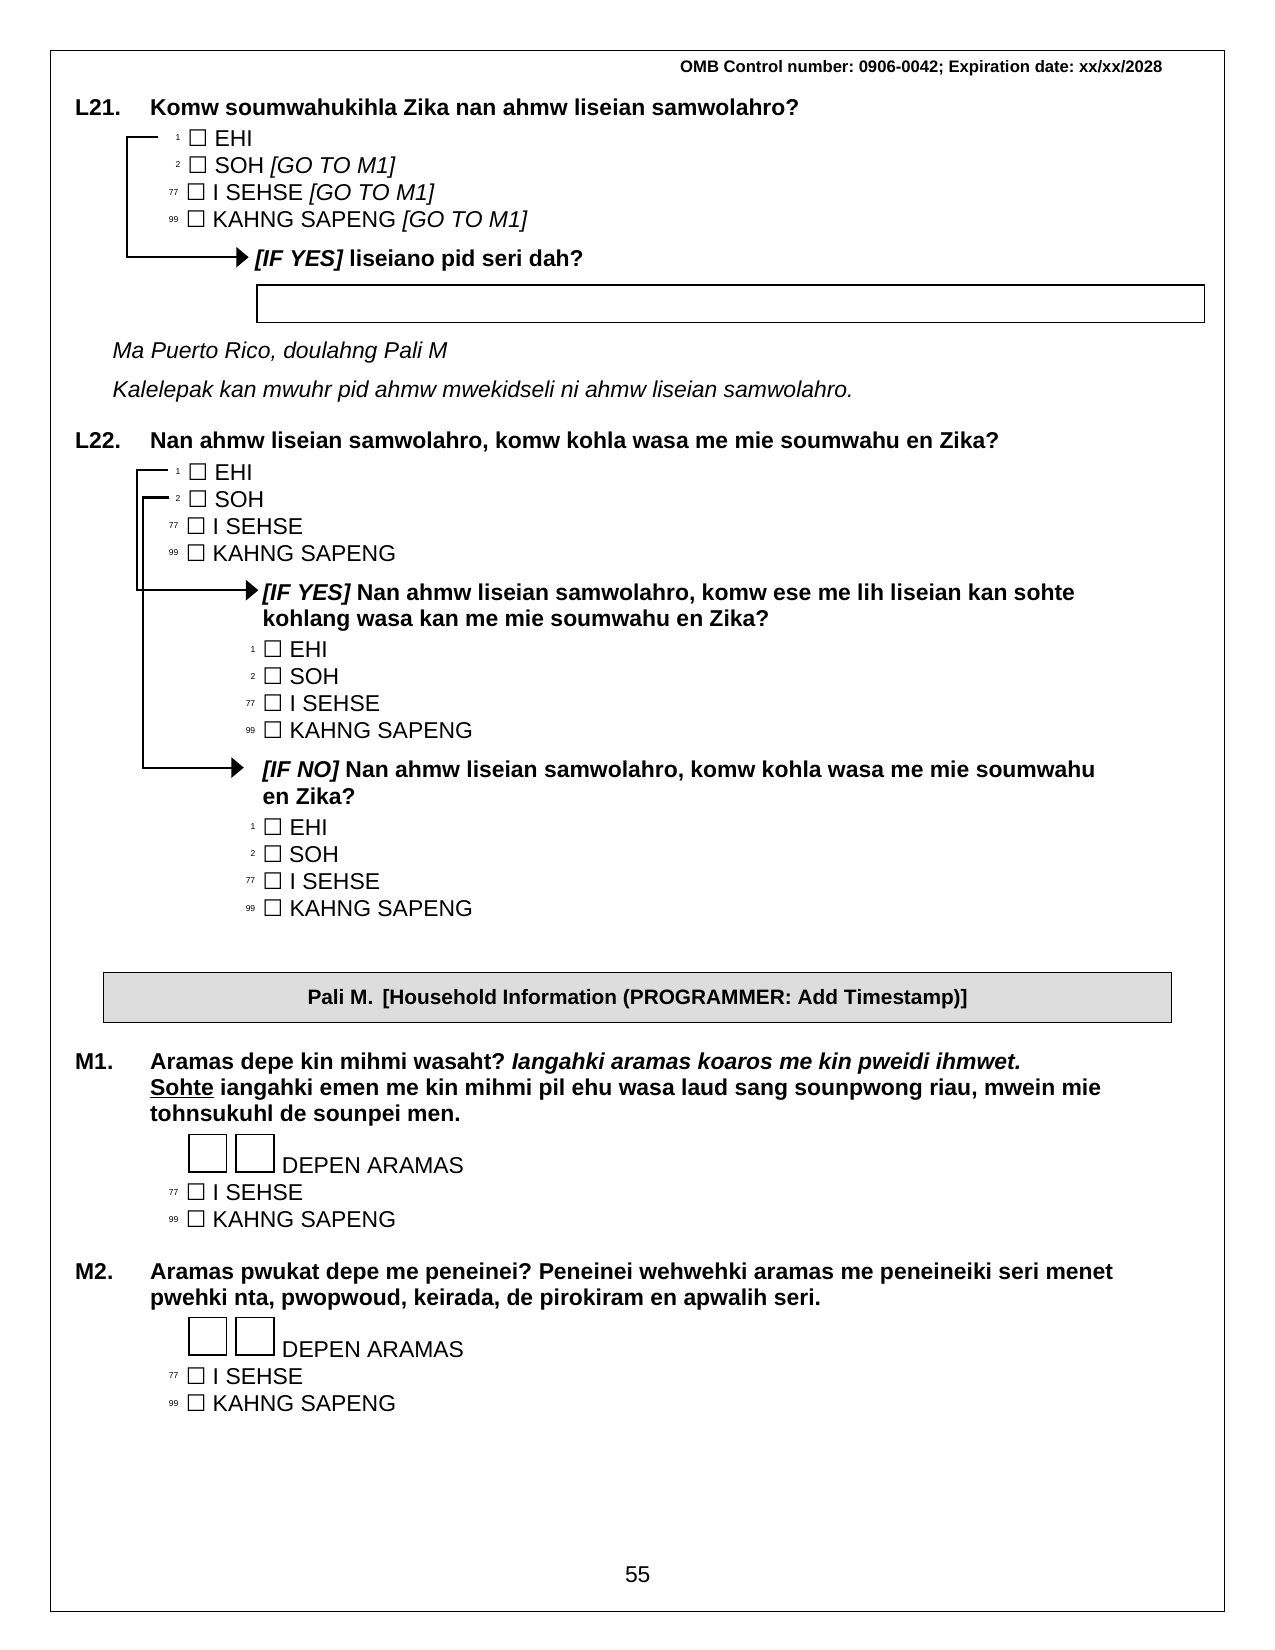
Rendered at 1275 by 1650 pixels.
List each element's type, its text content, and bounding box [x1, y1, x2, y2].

list ☐ SOH [255, 842, 1162, 867]
text Ma Puerto Rico, doulahng Pali M [112, 337, 1162, 363]
list ☐ I SEHSE [178, 1181, 1162, 1206]
list ☐ EHI [180, 460, 1162, 485]
list ☐ EHI [255, 638, 1162, 663]
list ☐ KAHNG SAPENG [255, 897, 1162, 922]
list ☐ SOH [GO TO M1] [180, 153, 1162, 178]
subtitle [Household Information (PROGRAMMER: Add Timestamp)] [104, 973, 1171, 1022]
list ☐ SOH [180, 487, 1162, 512]
list ☐ I SEHSE [178, 1364, 1162, 1389]
text [IF YES] Nan ahmw liseian samwolahro, komw ese me lih liseian kan sohte kohlang wasa kan me mie soumwahu en Zika? [262, 579, 1162, 631]
text Kalelepak kan mwuhr pid ahmw mwekidseli ni ahmw liseian samwolahro. [112, 376, 1162, 402]
list ☐ KAHNG SAPENG [178, 1392, 1162, 1417]
list ☐ I SEHSE [178, 514, 1162, 539]
list ☐ EHI [180, 126, 1162, 151]
text Nan ahmw liseian samwolahro, komw kohla wasa me mie soumwahu en Zika? [75, 427, 1162, 454]
list ☐ I SEHSE [255, 692, 1162, 717]
text [IF YES] liseiano pid seri dah? [255, 245, 1162, 271]
text Komw soumwahukihla Zika nan ahmw liseian samwolahro? [75, 94, 1162, 120]
text DEPEN ARAMAS [187, 1317, 1162, 1362]
list ☐ I SEHSE [255, 869, 1162, 894]
text Aramas depe kin mihmi wasaht? Iangahki aramas koaros me kin pweidi ihmwet. Sohte iangahki emen me kin mihmi pil ehu wasa laud sang sounpwong riau, mwein mie tohnsukuhl de sounpei men. [75, 1048, 1162, 1127]
list ☐ KAHNG SAPENG [GO TO M1] [178, 208, 1162, 233]
text Aramas pwukat depe me peneinei? Peneinei wehwehki aramas me peneineiki seri menet pwehki nta, pwopwoud, keirada, de pirokiram en apwalih seri. [75, 1258, 1162, 1311]
list ☐ SOH [255, 665, 1162, 690]
list ☐ KAHNG SAPENG [178, 541, 1162, 566]
list ☐ I SEHSE [GO TO M1] [178, 181, 1162, 206]
text DEPEN ARAMAS [187, 1133, 1162, 1179]
list ☐ KAHNG SAPENG [178, 1208, 1162, 1233]
list ☐ EHI [255, 815, 1162, 840]
list ☐ KAHNG SAPENG [255, 719, 1162, 744]
text [IF NO] Nan ahmw liseian samwolahro, komw kohla wasa me mie soumwahu en Zika? [262, 756, 1162, 809]
